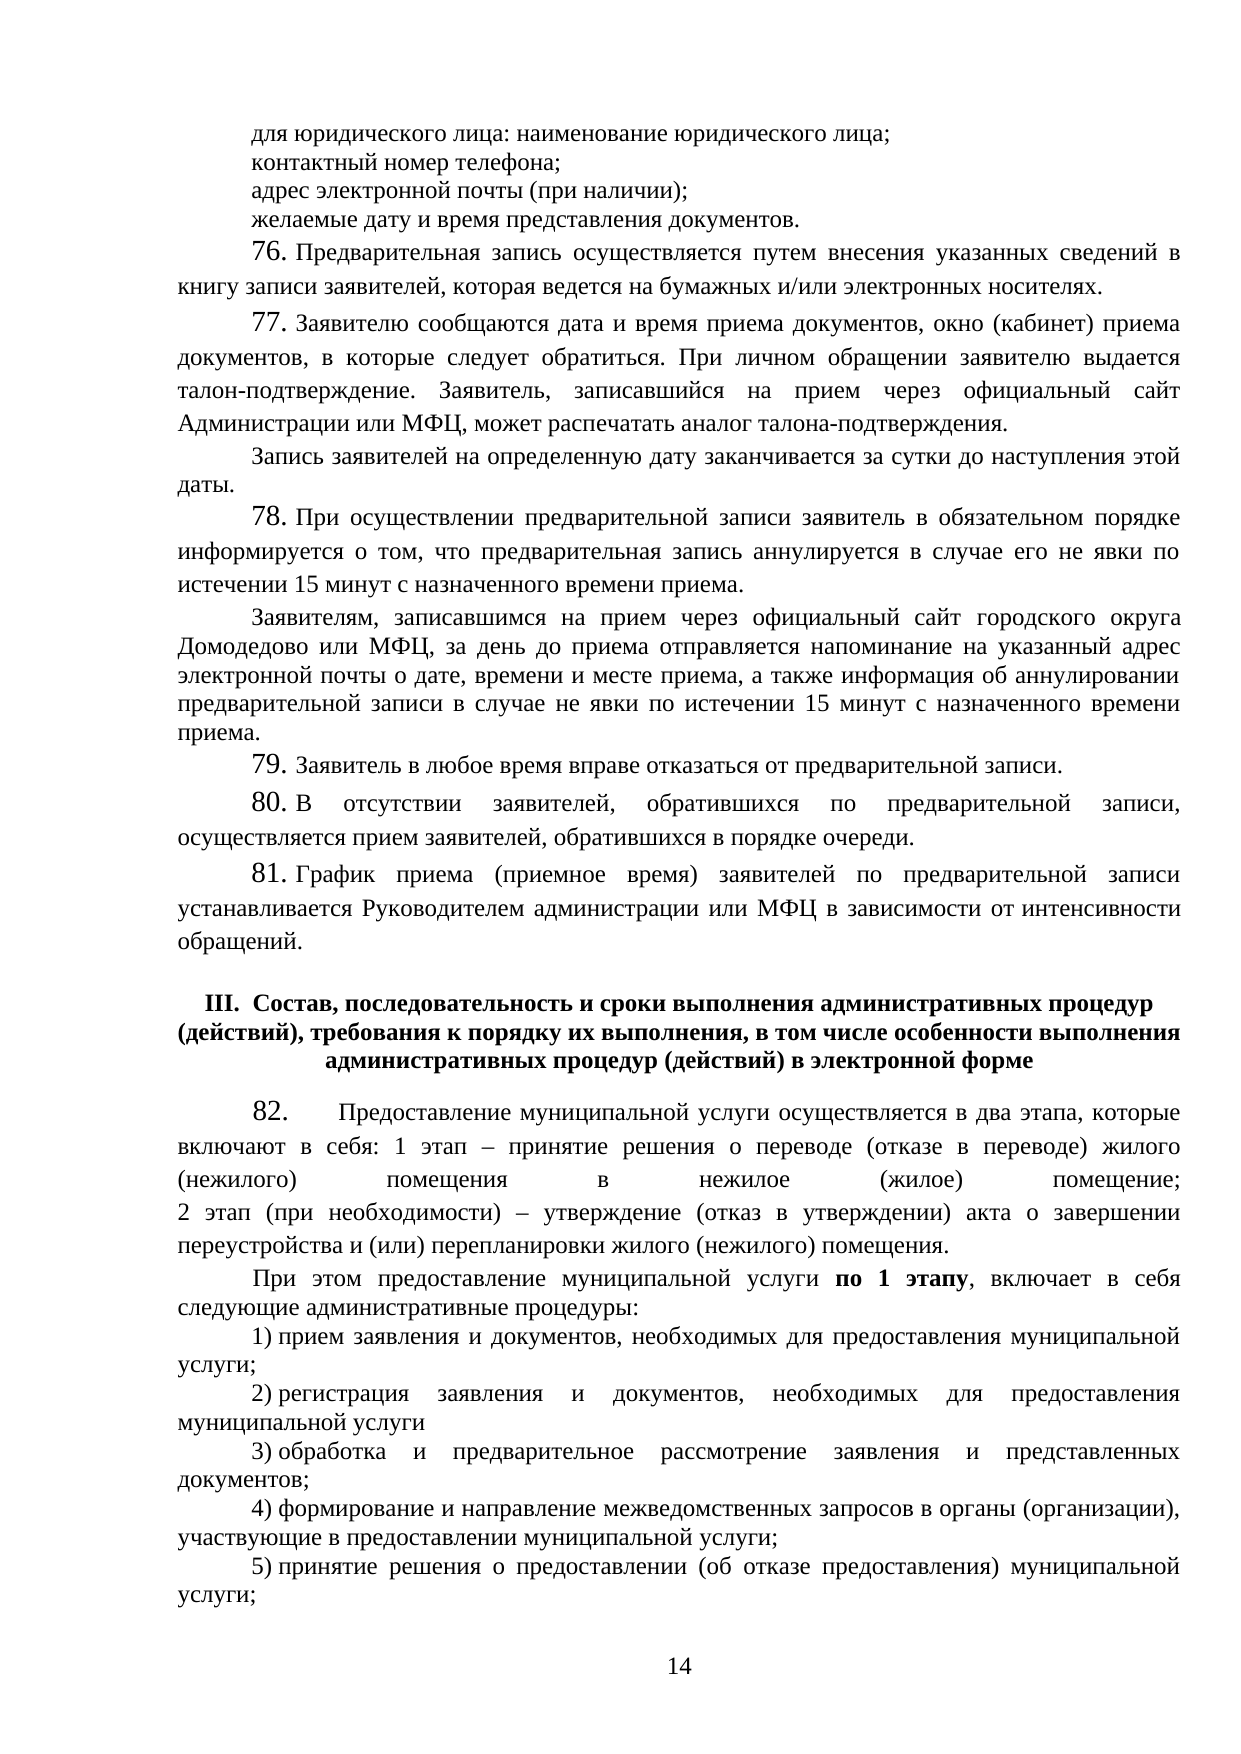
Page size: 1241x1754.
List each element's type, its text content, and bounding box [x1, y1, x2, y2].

text III. Состав, последовательность и сроки выполнения административных процедур (действий), требования к порядку их выполнения, в том числе особенности выполнения административных процедур (действий) в электронной форме [177, 988, 1181, 1074]
text 3) обработка и предварительное рассмотрение заявления и представленных документов; [177, 1436, 1181, 1493]
text Заявителям, записавшимся на прием через официальный сайт городского округа Домодедово или МФЦ, за день до приема отправляется напоминание на указанный адрес электронной почты о дате, времени и месте приема, а также информация об аннулировании предварительной записи в случае не явки по истечении 15 минут с назначенного времени приема. [177, 602, 1181, 746]
list Предоставление муниципальной услуги осуществляется в два этапа, которые включают в себя: 1 этап – принятие решения о переводе (отказе в переводе) жилого (нежилого) помещения в нежилое (жилое) помещение; 2 этап (при необходимости) – утверждение (отказ в утверждении) акта о завершении переустройства и (или) перепланировки жилого (нежилого) помещения. [177, 1093, 1181, 1259]
list График приема (приемное время) заявителей по предварительной записи устанавливается Руководителем администрации или МФЦ в зависимости от интенсивности обращений. [177, 855, 1181, 955]
text контактный номер телефона; [177, 147, 1181, 176]
list Заявитель в любое время вправе отказаться от предварительной записи. [177, 746, 1181, 779]
list Заявителю сообщаются дата и время приема документов, окно (кабинет) приема документов, в которые следует обратиться. При личном обращении заявителю выдается талон-подтверждение. Заявитель, записавшийся на прием через официальный сайт Администрации или МФЦ, может распечатать аналог талона-подтверждения. [177, 304, 1181, 437]
list При осуществлении предварительной записи заявитель в обязательном порядке информируется о том, что предварительная запись аннулируется в случае его не явки по истечении 15 минут с назначенного времени приема. [177, 498, 1181, 598]
text 4) формирование и направление межведомственных запросов в органы (организации), участвующие в предоставлении муниципальной услуги; [177, 1493, 1181, 1551]
text желаемые дату и время представления документов. [177, 204, 1181, 233]
text При этом предоставление муниципальной услуги по 1 этапу, включает в себя следующие административные процедуры: [177, 1263, 1181, 1321]
text 1) прием заявления и документов, необходимых для предоставления муниципальной услуги; [177, 1321, 1181, 1378]
list В отсутствии заявителей, обратившихся по предварительной записи, осуществляется прием заявителей, обратившихся в порядке очереди. [177, 784, 1181, 851]
text Запись заявителей на определенную дату заканчивается за сутки до наступления этой даты. [177, 441, 1181, 498]
text 2) регистрация заявления и документов, необходимых для предоставления муниципальной услуги [177, 1378, 1181, 1436]
text адрес электронной почты (при наличии); [177, 176, 1181, 204]
text 5) принятие решения о предоставлении (об отказе предоставления) муниципальной услуги; [177, 1551, 1181, 1608]
text для юридического лица: наименование юридического лица; [177, 118, 1181, 147]
list Предварительная запись осуществляется путем внесения указанных сведений в книгу записи заявителей, которая ведется на бумажных и/или электронных носителях. [177, 233, 1181, 300]
